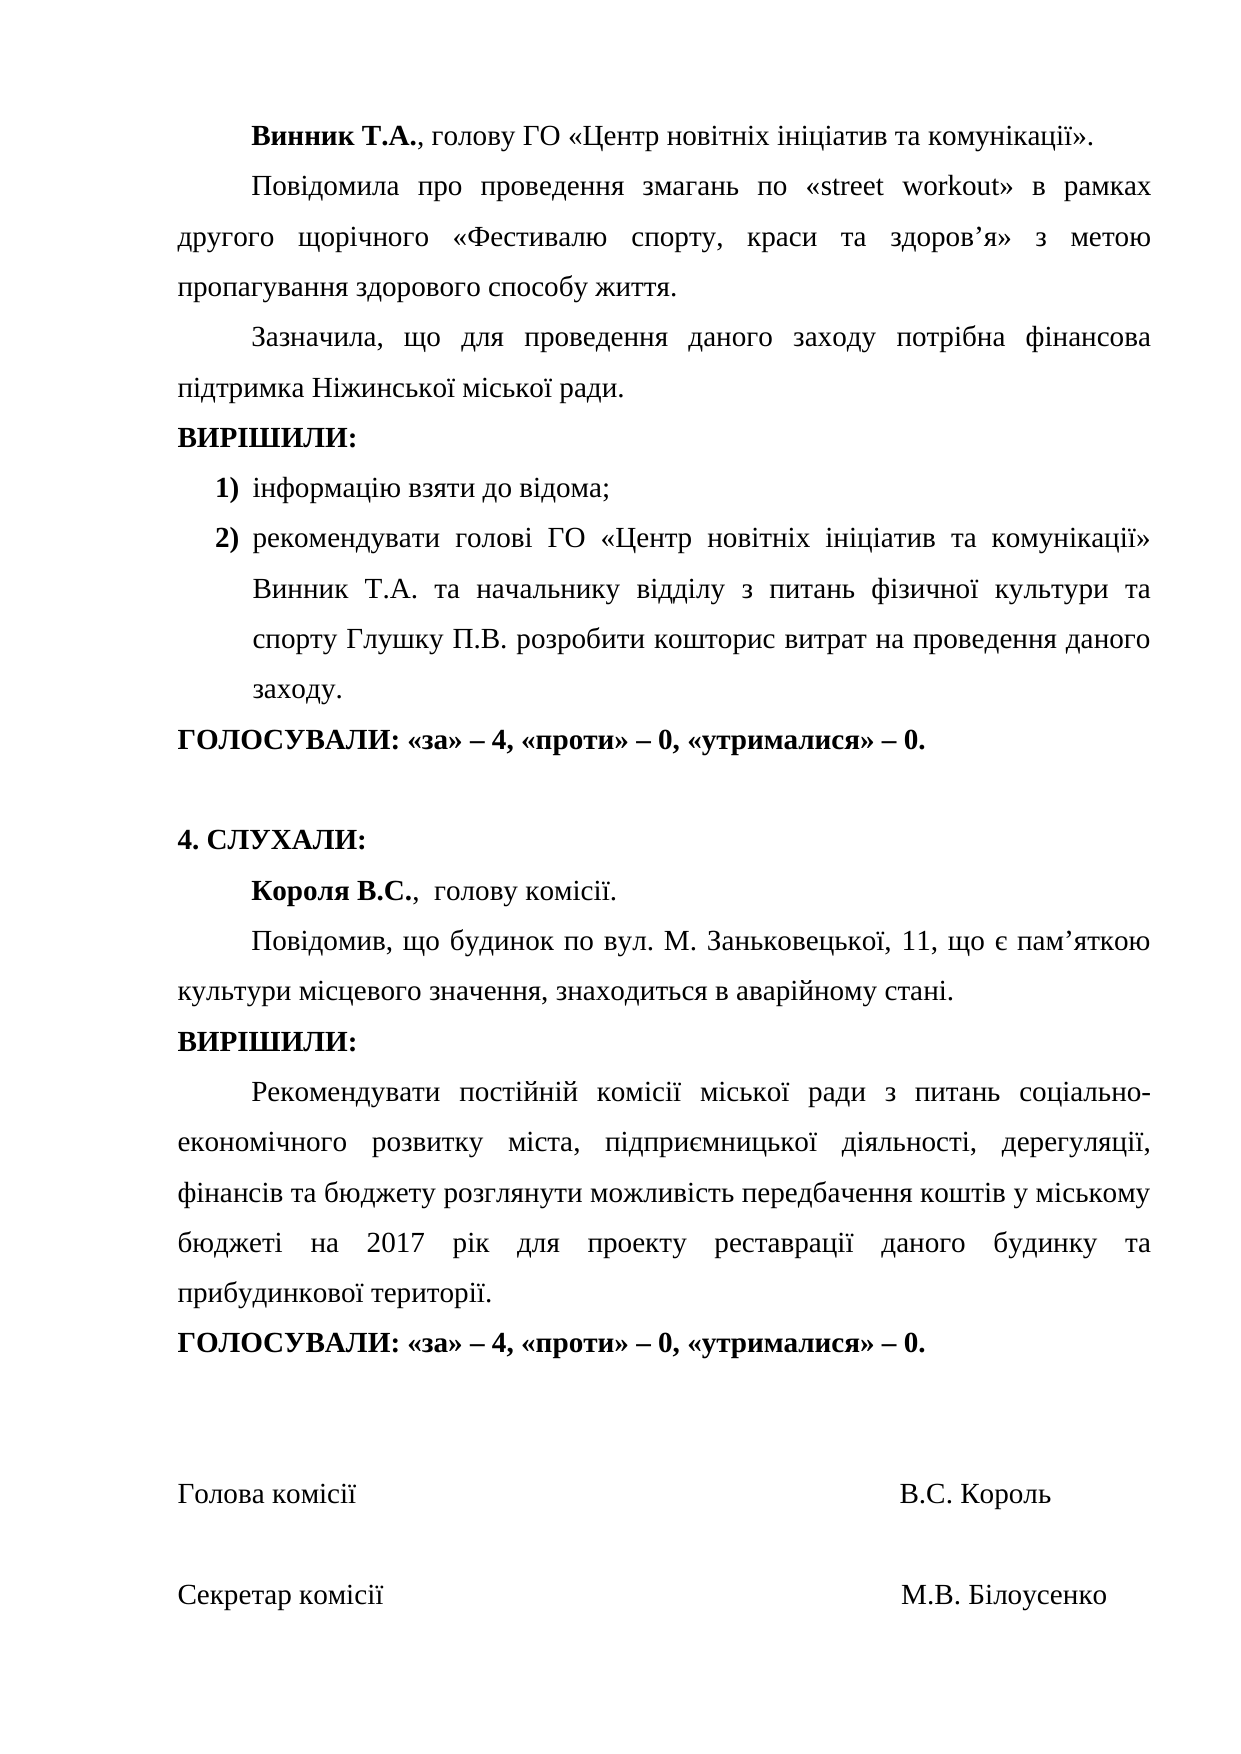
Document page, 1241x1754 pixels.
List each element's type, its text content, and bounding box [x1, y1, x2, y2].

text 4. СЛУХАЛИ: [177, 822, 1152, 856]
text ГОЛОСУВАЛИ: «за» – 4, «проти» – 0, «утрималися» – 0. [177, 1326, 1152, 1359]
list інформацію взяти до відома; [215, 470, 1152, 504]
text ГОЛОСУВАЛИ: «за» – 4, «проти» – 0, «утрималися» – 0. [177, 722, 1152, 755]
text Зазначила, що для проведення даного заходу потрібна фінансова підтримка Ніжинської міської ради. [177, 319, 1152, 403]
text ВИРІШИЛИ: [177, 420, 1152, 453]
text Рекомендувати постійній комісії міської ради з питань соціально-економічного розвитку міста, підприємницької діяльності, дерегуляції, фінансів та бюджету розглянути можливість передбачення коштів у міському бюджеті на 2017 рік для проекту реставрації даного будинку та прибудинкової території. [177, 1074, 1152, 1309]
text Винник Т.А., голову ГО «Центр новітніх ініціатив та комунікації». [177, 118, 1152, 152]
text Короля В.С., голову комісії. [177, 873, 1152, 906]
text Повідомив, що будинок по вул. М. Заньковецької, 11, що є пам’яткою культури місцевого значення, знаходиться в аварійному стані. [177, 923, 1152, 1007]
text Голова комісії В.С. Король [177, 1477, 1152, 1510]
text Повідомила про проведення змагань по «street workout» в рамках другого щорічного «Фестивалю спорту, краси та здоров’я» з метою пропагування здорового способу життя. [177, 168, 1152, 303]
text Секретар комісії М.В. Білоусенко [177, 1577, 1152, 1611]
list рекомендувати голові ГО «Центр новітніх ініціатив та комунікації» Винник Т.А. та начальнику відділу з питань фізичної культури та спорту Глушку П.В. розробити кошторис витрат на проведення даного заходу. [215, 521, 1152, 705]
text ВИРІШИЛИ: [177, 1024, 1152, 1057]
